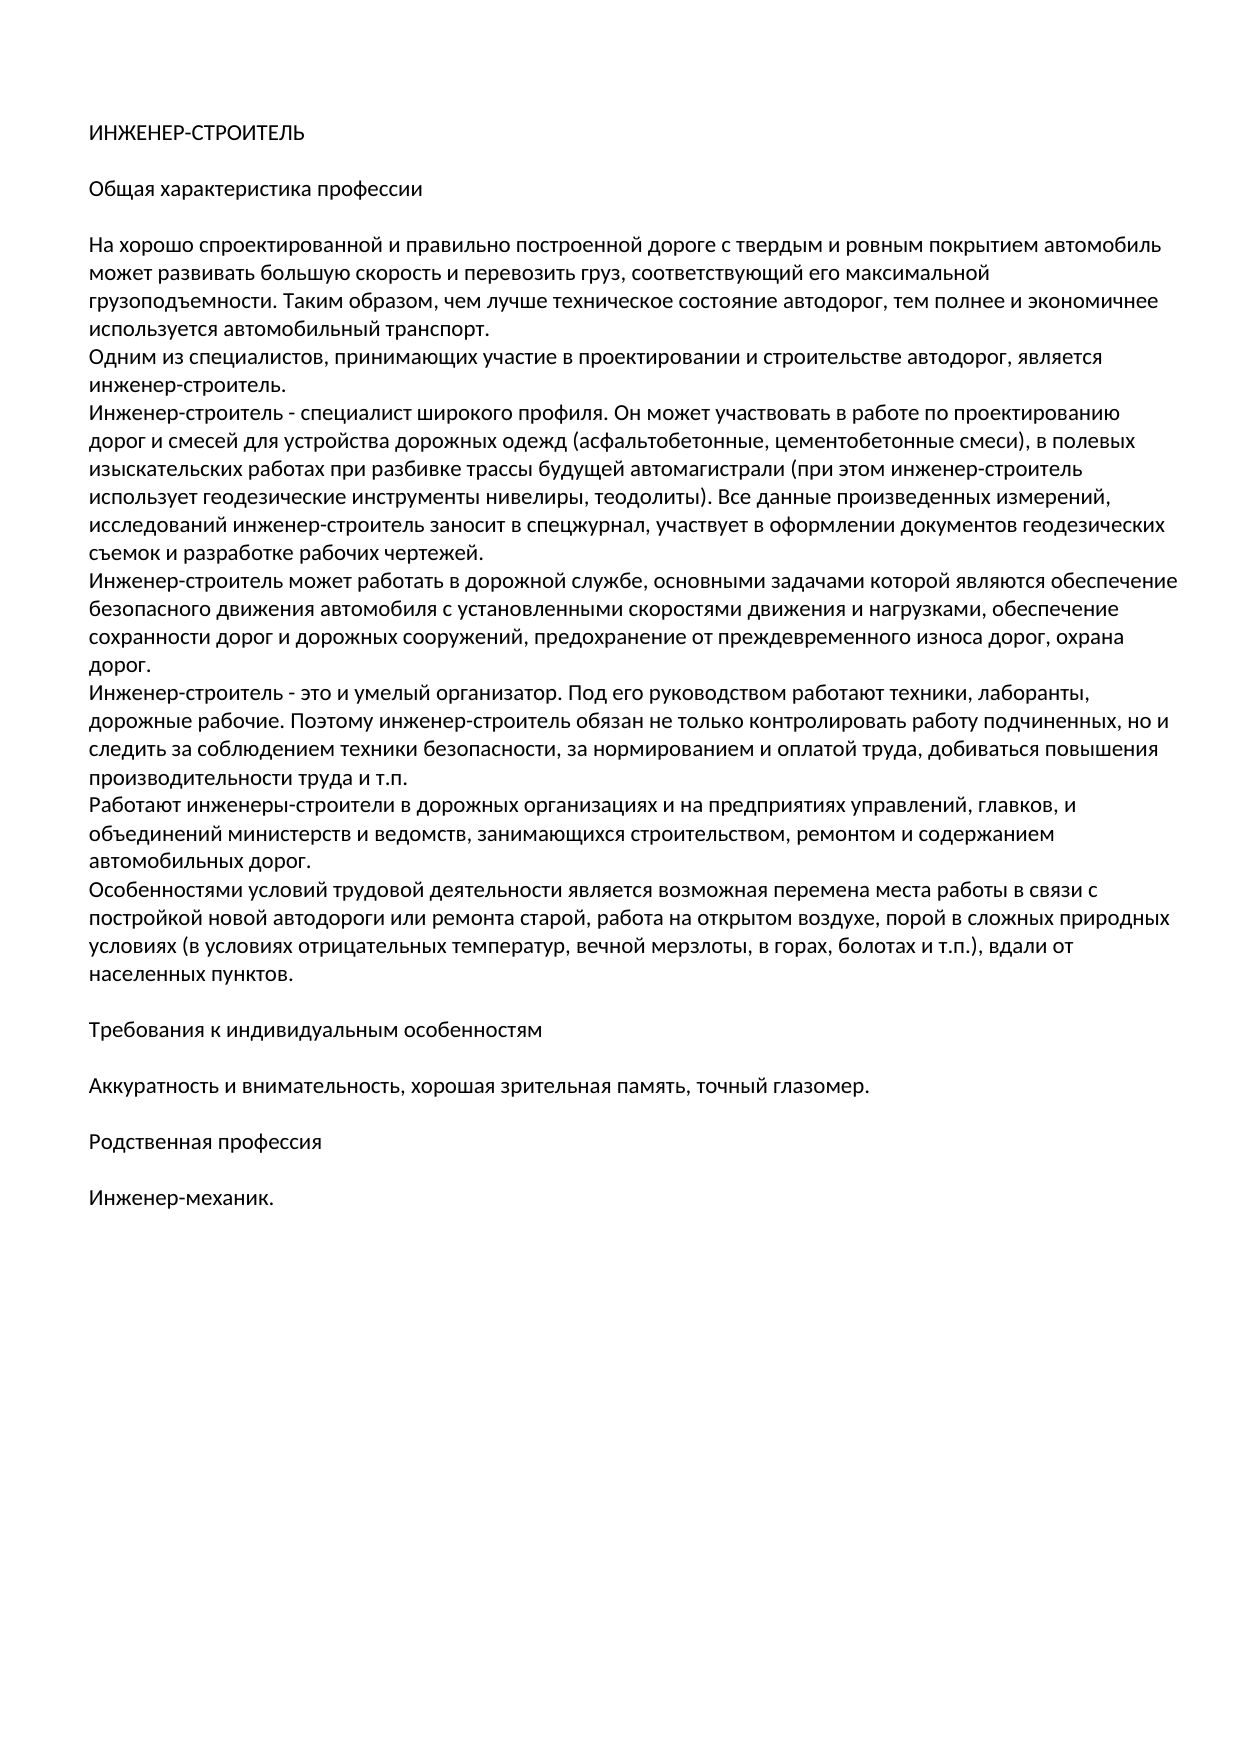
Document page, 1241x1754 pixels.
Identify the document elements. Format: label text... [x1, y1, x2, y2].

text Инженер-механик. [89, 1183, 1181, 1211]
text Аккуратность и внимательность, хорошая зрительная память, точный глазомер. [89, 1071, 1181, 1099]
text Работают инженеры-строители в дорожных организациях и на предприятиях управлений, главков, и объединений министерств и ведомств, занимающихся строительством, ремонтом и содержанием автомобильных дорог. [89, 791, 1181, 875]
text Инженер-строитель - специалист широкого профиля. Он может участвовать в работе по проектированию дорог и смесей для устройства дорожных одежд (асфальтобетонные, цементобетонные смеси), в полевых изыскательских работах при разбивке трассы будущей автомагистрали (при этом инженер-строитель использует геодезические инструменты нивелиры, теодолиты). Все данные произведенных измерений, исследований инженер-строитель заносит в спецжурнал, участвует в оформлении документов геодезических съемок и разработке рабочих чертежей. [89, 398, 1181, 566]
text Требования к индивидуальным особенностям [89, 1015, 1181, 1043]
text Инженер-строитель - это и умелый организатор. Под его руководством работают техники, лаборанты, дорожные рабочие. Поэтому инженер-строитель обязан не только контролировать работу подчиненных, но и следить за соблюдением техники безопасности, за нормированием и оплатой труда, добиваться повышения производительности труда и т.п. [89, 678, 1181, 791]
text Родственная профессия [89, 1127, 1181, 1155]
text Инженер-строитель может работать в дорожной службе, основными задачами которой являются обеспечение безопасного движения автомобиля с установленными скоростями движения и нагрузками, обеспечение сохранности дорог и дорожных сооружений, предохранение от преждевременного износа дорог, охрана дорог. [89, 566, 1181, 678]
text Особенностями условий трудовой деятельности является возможная перемена места работы в связи с постройкой новой автодороги или ремонта старой, работа на открытом воздухе, порой в сложных природных условиях (в условиях отрицательных температур, вечной мерзлоты, в горах, болотах и т.п.), вдали от населенных пунктов. [89, 875, 1181, 987]
text Общая характеристика профессии [89, 174, 1181, 202]
text ИНЖЕНЕР-СТРОИТЕЛЬ [89, 118, 1181, 146]
text На хорошо спроектированной и правильно построенной дороге с твердым и ровным покрытием автомобиль может развивать большую скорость и перевозить груз, соответствующий его максимальной грузоподъемности. Таким образом, чем лучше техническое состояние автодорог, тем полнее и экономичнее используется автомобильный транспорт. [89, 230, 1181, 342]
text Одним из специалистов, принимающих участие в проектировании и строительстве автодорог, является инженер-строитель. [89, 342, 1181, 398]
